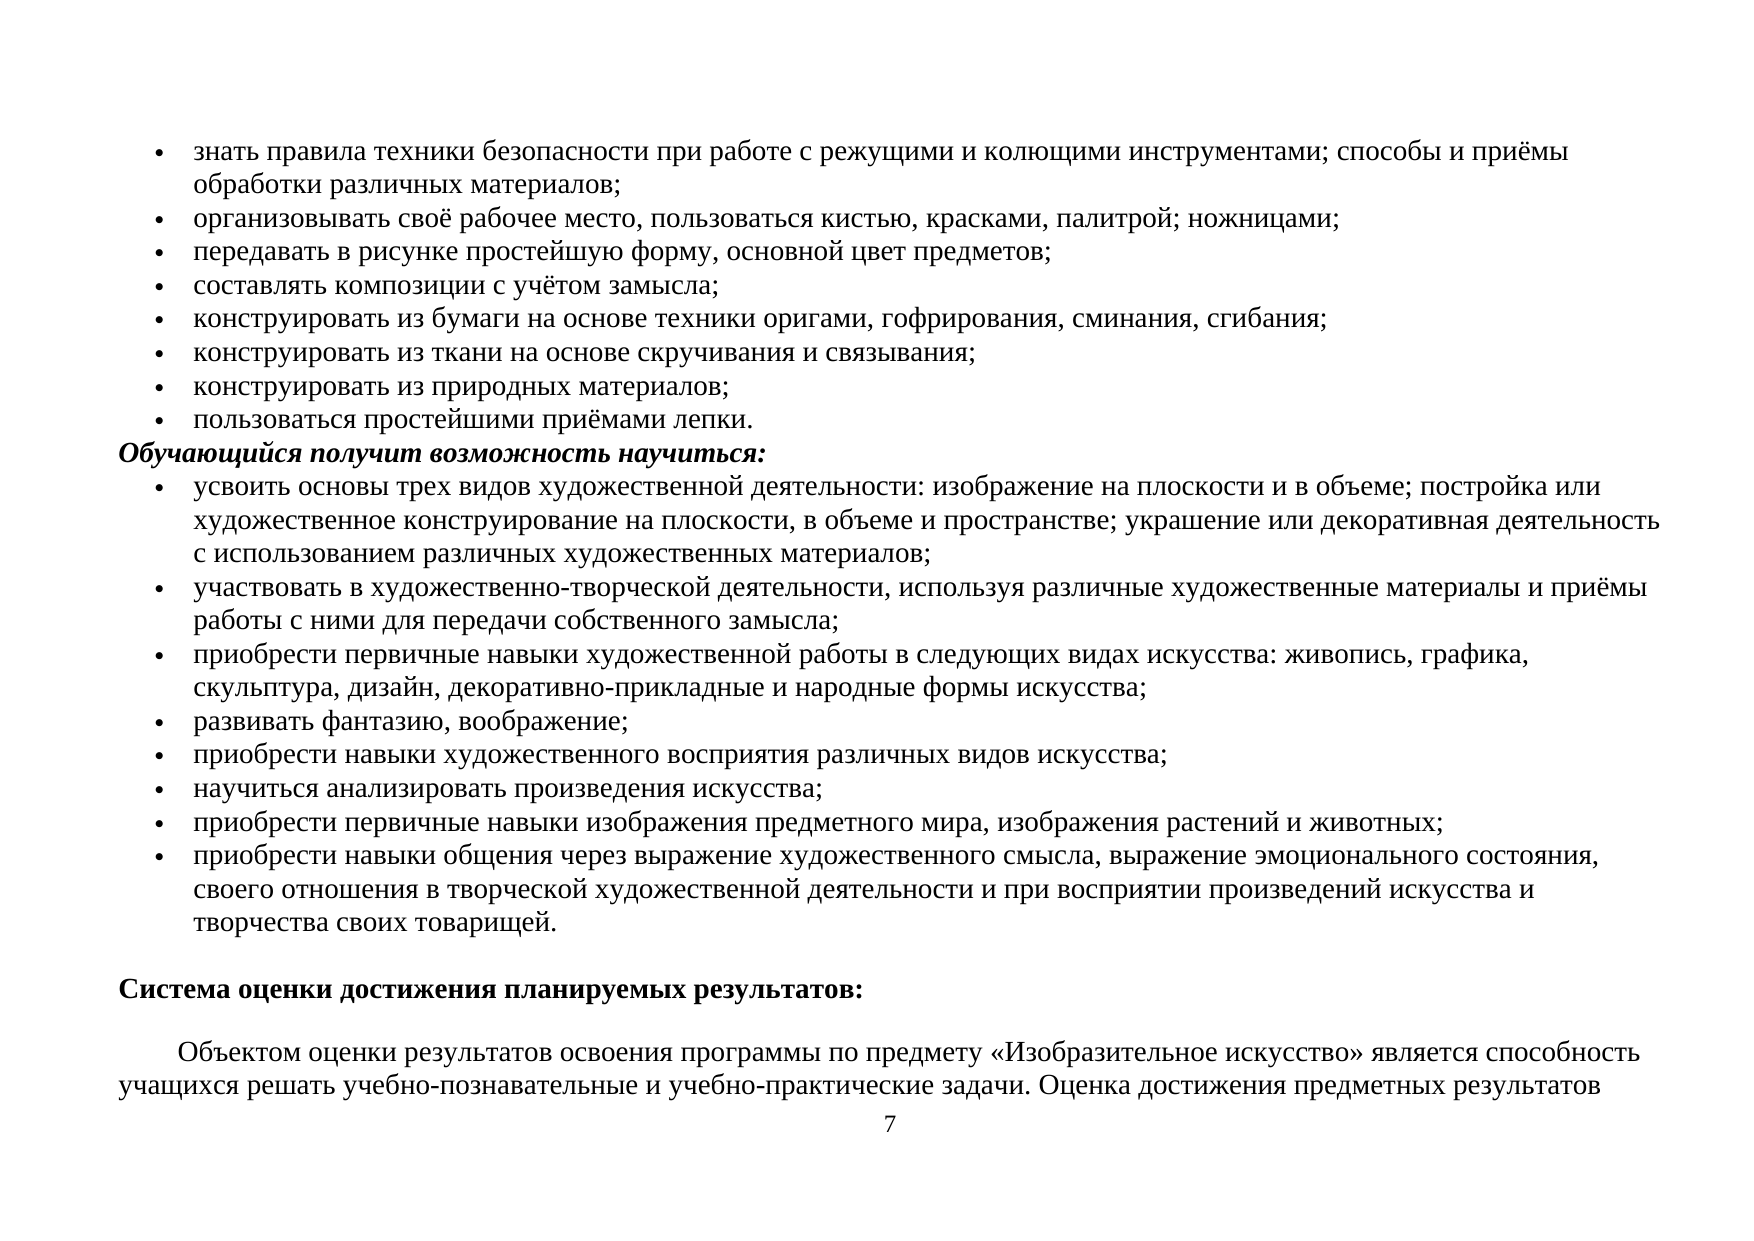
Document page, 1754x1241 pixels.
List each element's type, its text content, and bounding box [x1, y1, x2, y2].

list приобрести навыки общения через выражение художественного смысла, выражение эмоционального состояния, своего отношения в творческой художественной деятельности и при восприятии произведений искусства и творчества своих товарищей. [156, 837, 1661, 938]
list составлять композиции с учётом замысла; [156, 267, 1661, 301]
text Обучающийся получит возможность научиться: [118, 435, 1661, 468]
list конструировать из ткани на основе скручивания и связывания; [156, 334, 1661, 368]
list знать правила техники безопасности при работе с режущими и колющими инструментами; способы и приёмы обработки различных материалов; [156, 133, 1661, 200]
list организовывать своё рабочее место, пользоваться кистью, красками, палитрой; ножницами; [156, 200, 1661, 233]
list конструировать из бумаги на основе техники оригами, гофрирования, сминания, сгибания; [156, 301, 1661, 334]
text Система оценки достижения планируемых результатов: [118, 971, 1661, 1005]
list приобрести первичные навыки изображения предметного мира, изображения растений и животных; [156, 804, 1661, 837]
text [118, 1034, 1661, 1101]
list участвовать в художественно-творческой деятельности, используя различные художественные материалы и приёмы работы с ними для передачи собственного замысла; [156, 569, 1661, 636]
list пользоваться простейшими приёмами лепки. [156, 401, 1661, 435]
list усвоить основы трех видов художественной деятельности: изображение на плоскости и в объеме; постройка или художественное конструирование на плоскости, в объеме и пространстве; украшение или декоративная деятельность с использованием различных художественных материалов; [156, 468, 1661, 569]
list приобрести навыки художественного восприятия различных видов искусства; [156, 737, 1661, 770]
list приобрести первичные навыки художественной работы в следующих видах искусства: живопись, графика, скульптура, дизайн, декоративно-прикладные и народные формы искусства; [156, 636, 1661, 703]
list передавать в рисунке простейшую форму, основной цвет предметов; [156, 233, 1661, 267]
list конструировать из природных материалов; [156, 368, 1661, 401]
list научиться анализировать произведения искусства; [156, 770, 1661, 804]
list развивать фантазию, воображение; [156, 703, 1661, 737]
